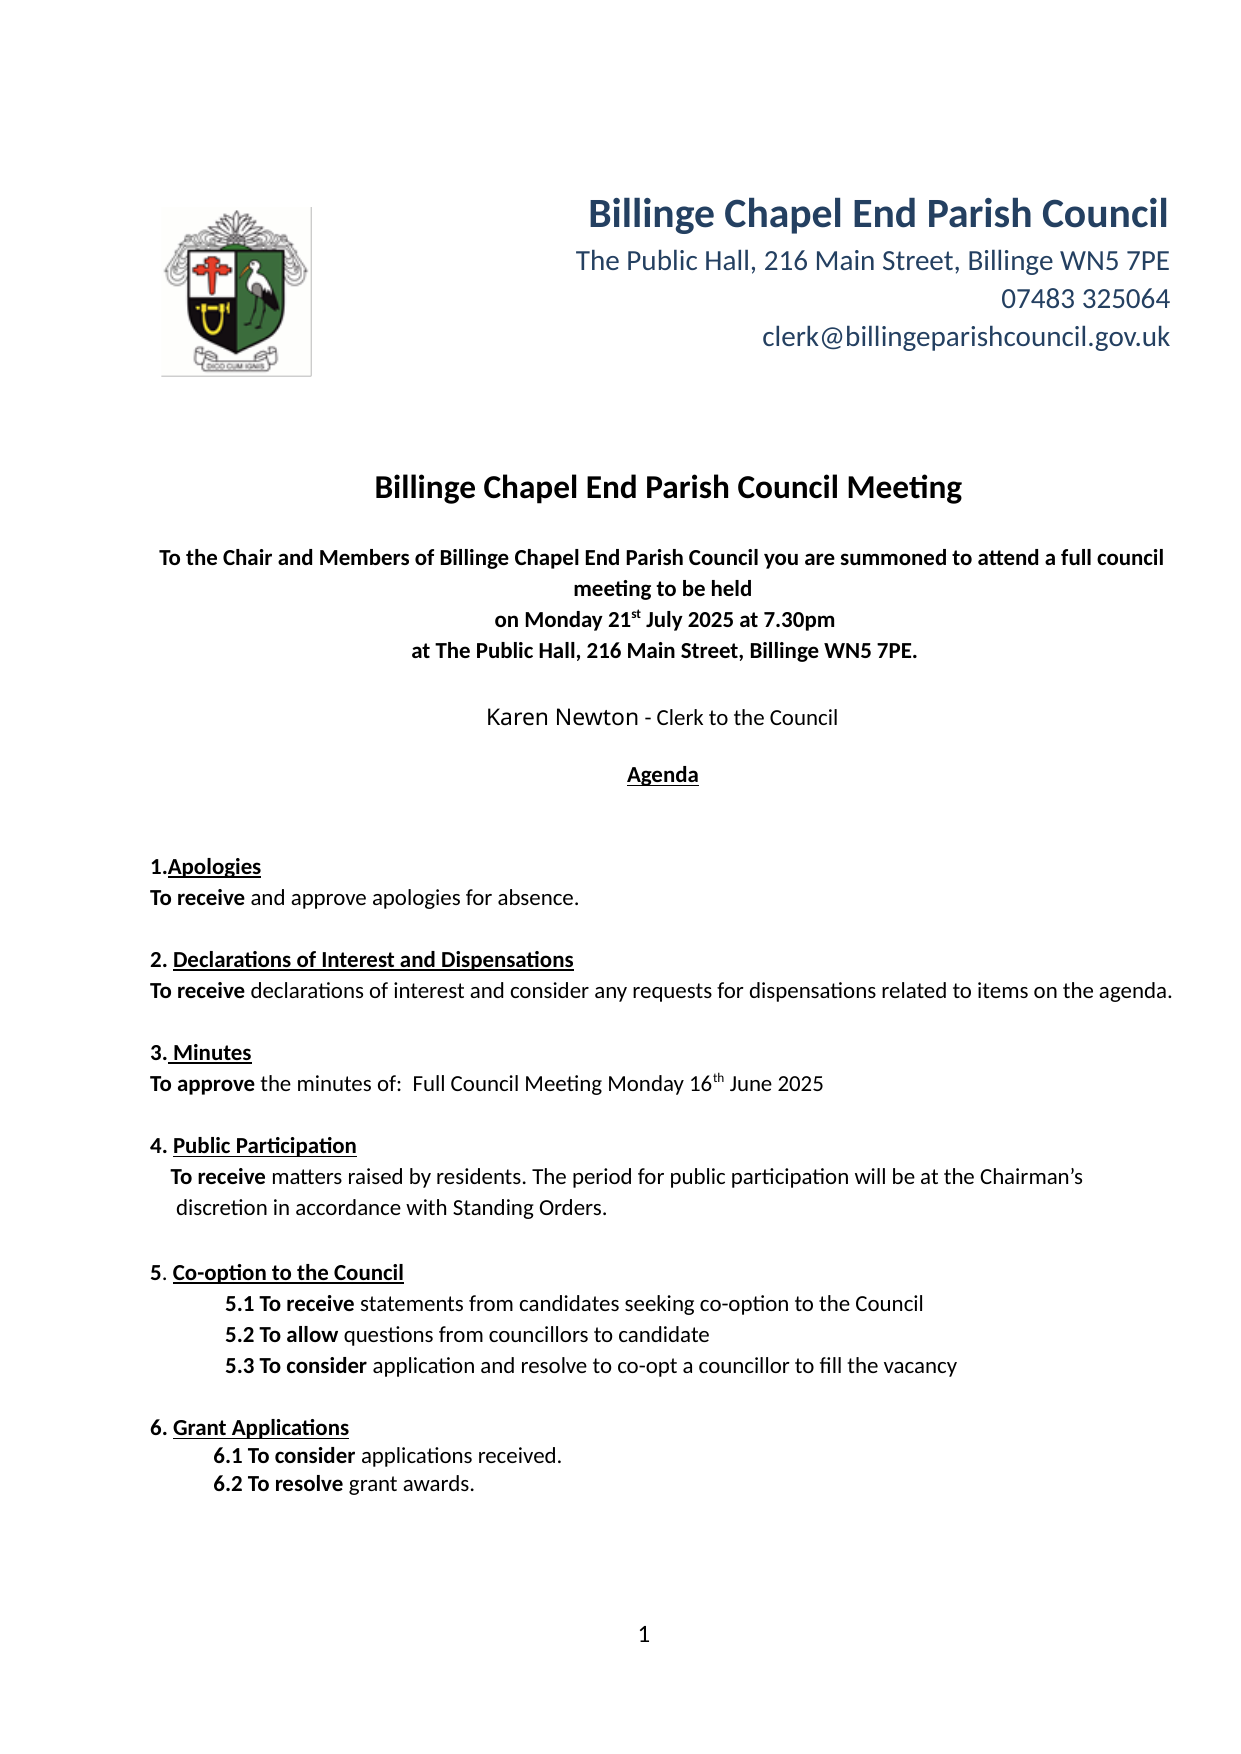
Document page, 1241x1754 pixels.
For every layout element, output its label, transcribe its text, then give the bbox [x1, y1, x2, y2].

text 3. Minutes To approve the minutes of: Full Council Meeting Monday 16th June 2025 [150, 1038, 1176, 1097]
text 6. Grant Applications [150, 1413, 1176, 1442]
picture [161, 207, 313, 378]
text 07483 325064 [313, 280, 1170, 316]
text 5.1 To receive statements from candidates seeking co-option to the Council 5.2 To allow questions from councillors to candidate 5.3 To consider application and resolve to co-opt a councillor to fill the vacancy [225, 1289, 1176, 1379]
text 2. Declarations of Interest and Dispensations To receive declarations of interest and consider any requests for dispensations related to items on the agenda. [150, 945, 1176, 1004]
text 6.1 To consider applications received. 6.2 To resolve grant awards. [187, 1442, 1176, 1498]
text The Public Hall, 216 Main Street, Billinge WN5 7PE [313, 242, 1170, 278]
text To the Chair and Members of Billinge Chapel End Parish Council you are summoned to attend a full council meeting to be held [149, 543, 1176, 602]
text Karen Newton - Clerk to the Council [149, 701, 1176, 732]
text 4. Public Participation To receive matters raised by residents. The period for public participation will be at the Chairman’s [150, 1131, 1176, 1190]
text Billinge Chapel End Parish Council [161, 187, 1169, 238]
text Agenda [150, 761, 1176, 788]
text Billinge Chapel End Parish Council Meeting [161, 466, 1176, 507]
text on Monday 21st July 2025 at 7.30pm [149, 605, 1176, 633]
list 1.Apologies To receive and approve apologies for absence. [150, 852, 1176, 911]
text at The Public Hall, 216 Main Street, Billinge WN5 7PE. [149, 636, 1176, 664]
text discretion in accordance with Standing Orders. [150, 1193, 1176, 1221]
text 5. Co-option to the Council [150, 1258, 1176, 1286]
text clerk@billingeparishcouncil.gov.uk [313, 318, 1170, 354]
